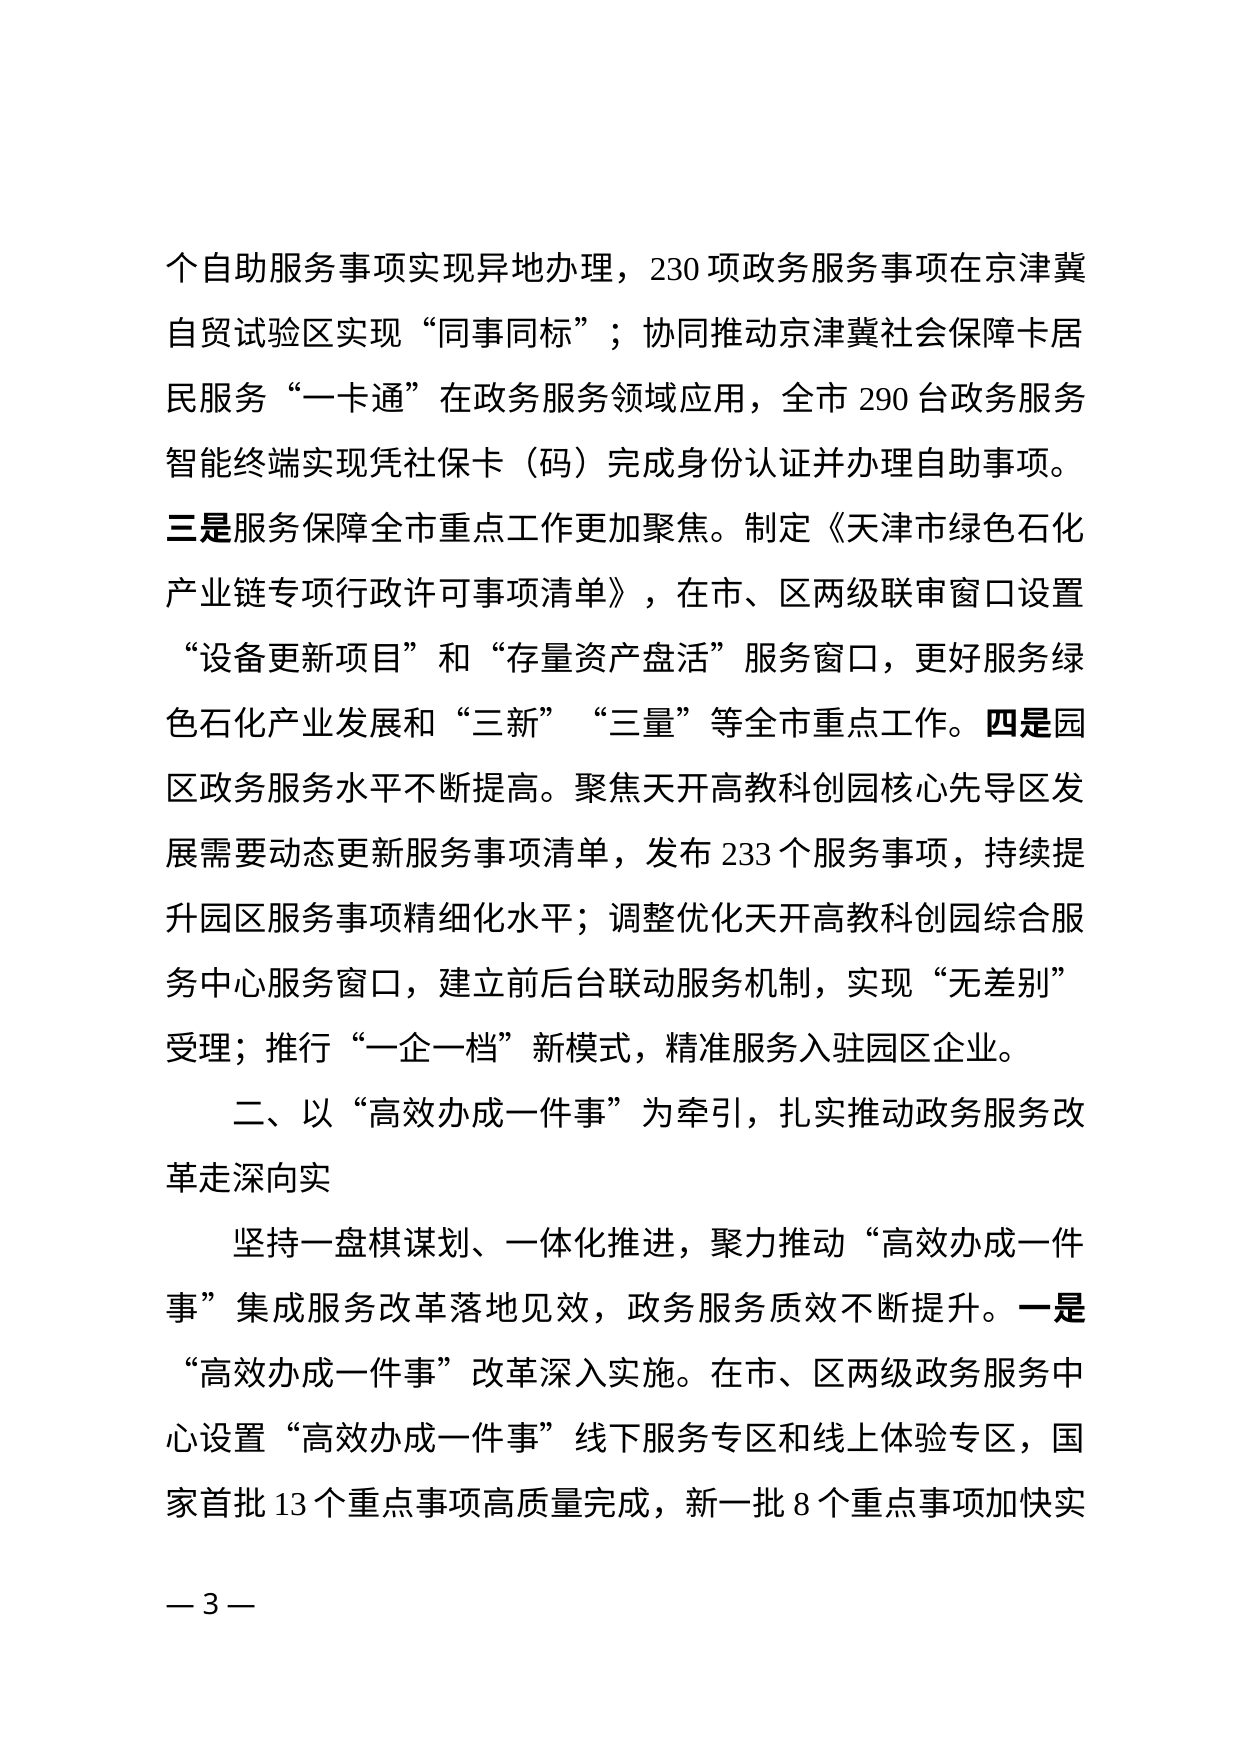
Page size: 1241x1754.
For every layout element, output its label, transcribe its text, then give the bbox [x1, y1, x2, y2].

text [165, 1208, 1087, 1533]
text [165, 233, 1087, 1078]
text 二、以“高效办成一件事”为牵引，扎实推动政务服务改革走深向实 [165, 1078, 1087, 1208]
